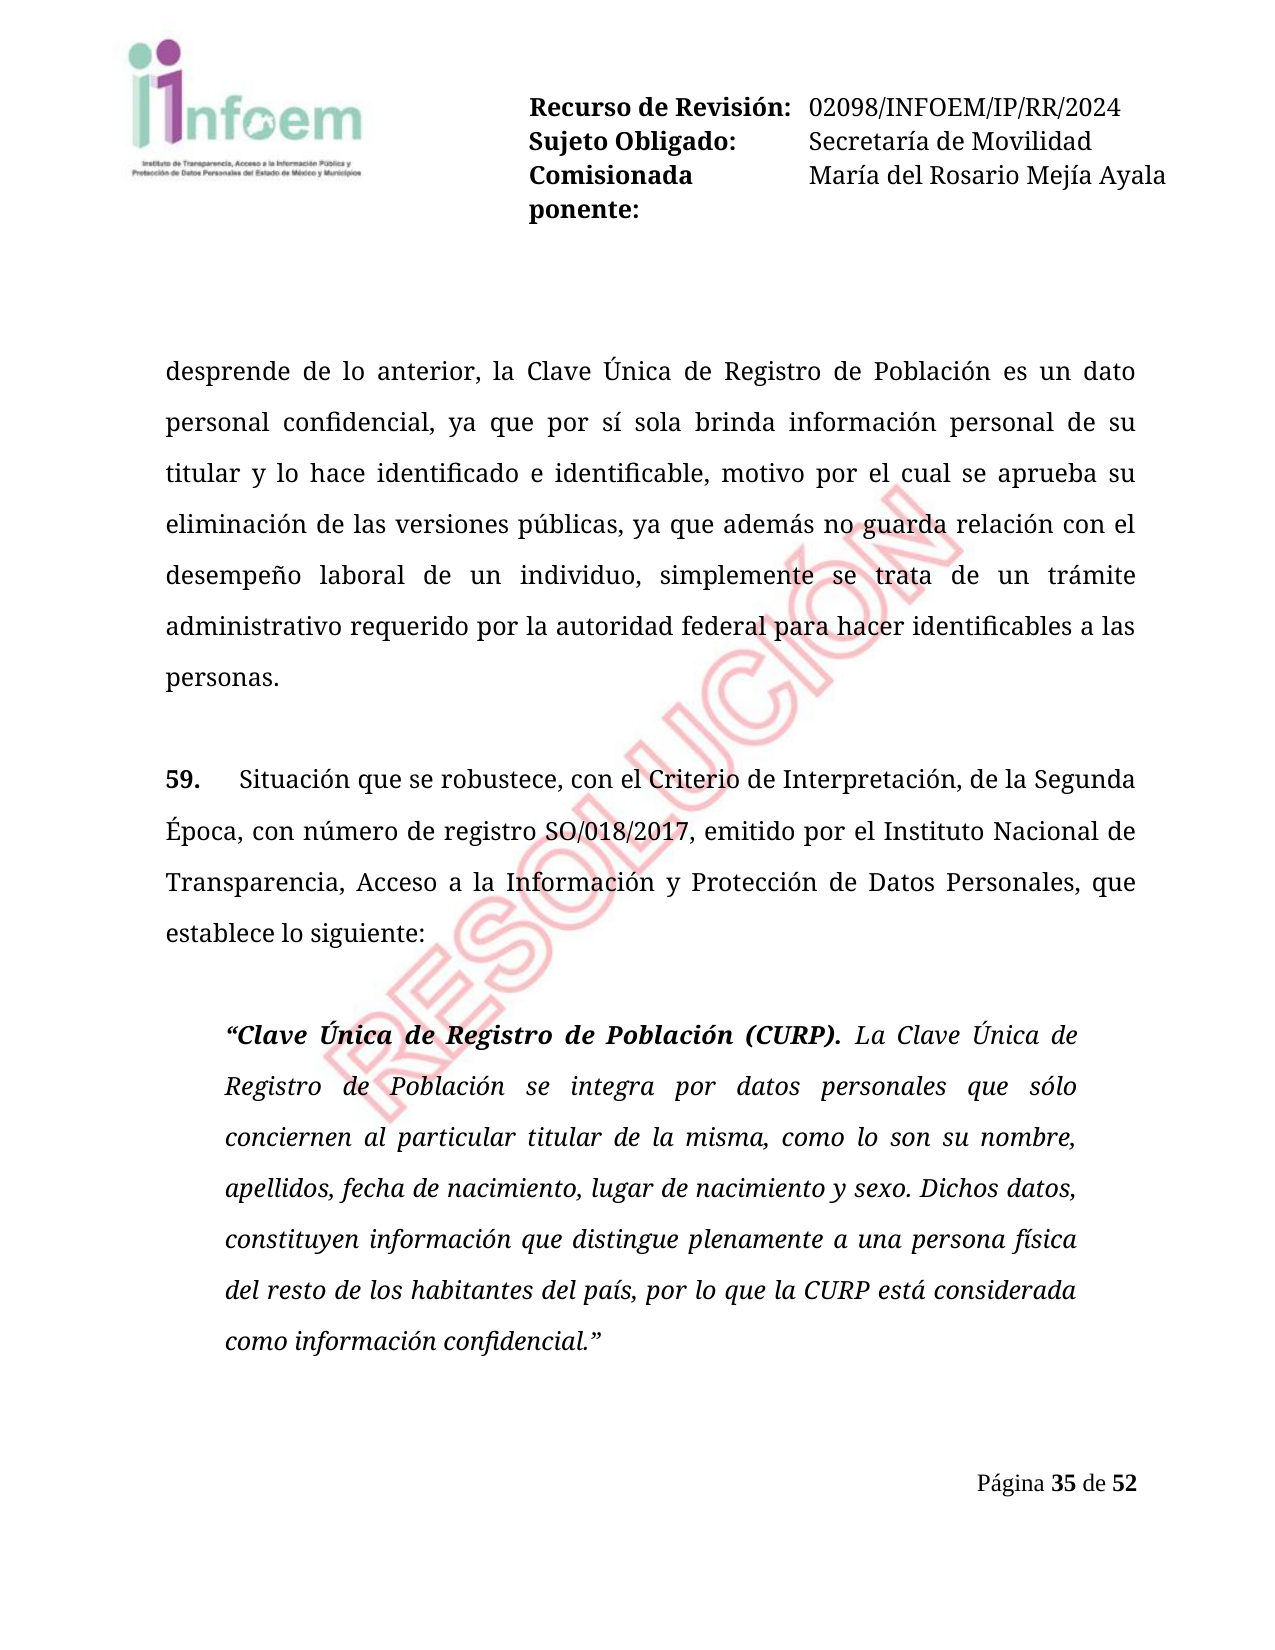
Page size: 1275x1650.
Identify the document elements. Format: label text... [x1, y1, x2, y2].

text “Clave Única de Registro de Población (CURP). La Clave Única de Registro de Población se integra por datos personales que sólo conciernen al particular titular de la misma, como lo son su nombre, apellidos, fecha de nacimiento, lugar de nacimiento y sexo. Dichos datos, constituyen información que distingue plenamente a una persona física del resto de los habitantes del país, por lo que la CURP está considerada como información confidencial.” [224, 1017, 1081, 1358]
list Situación que se robustece, con el Criterio de Interpretación, de la Segunda Época, con número de registro SO/018/2017, emitido por el Instituto Nacional de Transparencia, Acceso a la Información y Protección de Datos Personales, que establece lo siguiente: [165, 762, 1137, 949]
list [165, 354, 1137, 694]
picture [13, 0, 1243, 1582]
